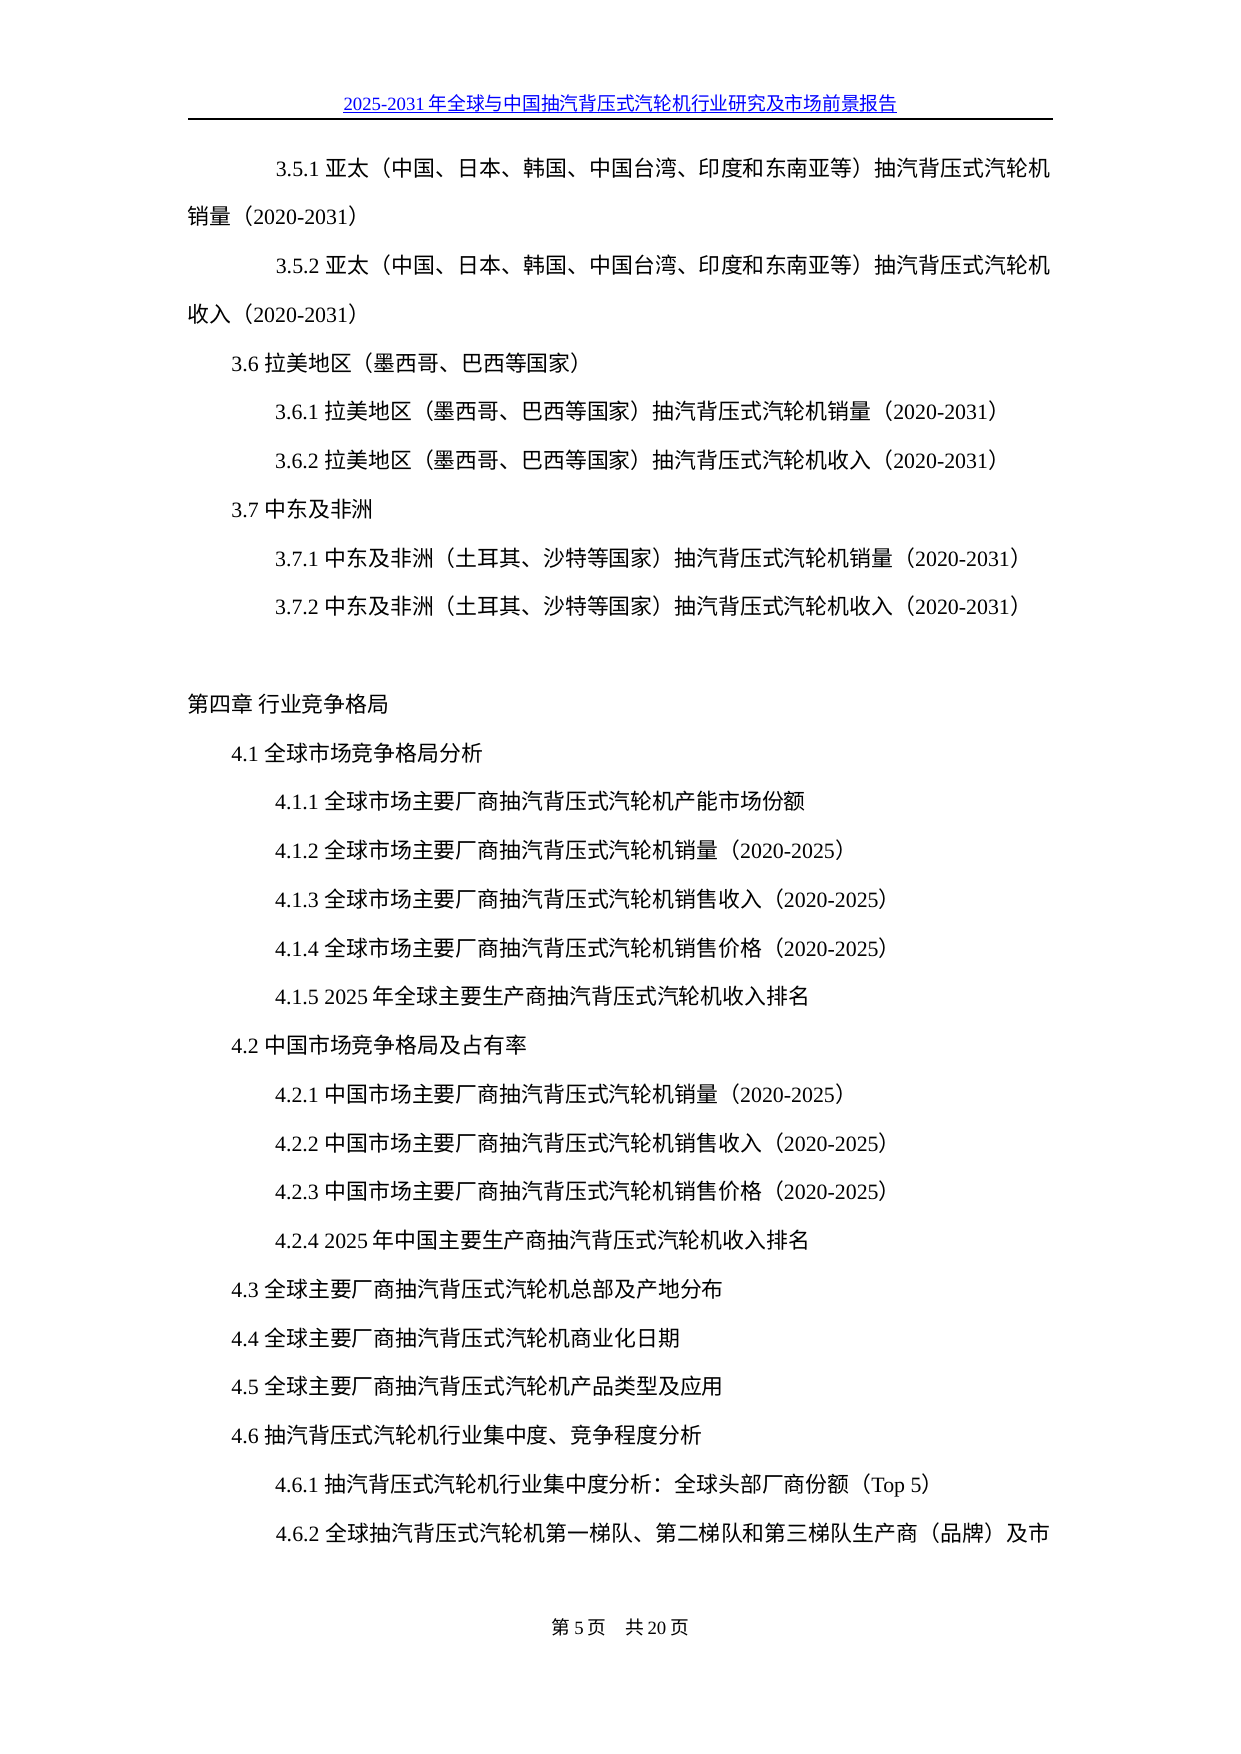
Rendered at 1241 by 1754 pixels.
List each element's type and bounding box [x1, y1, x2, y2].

text [187, 150, 1053, 1548]
